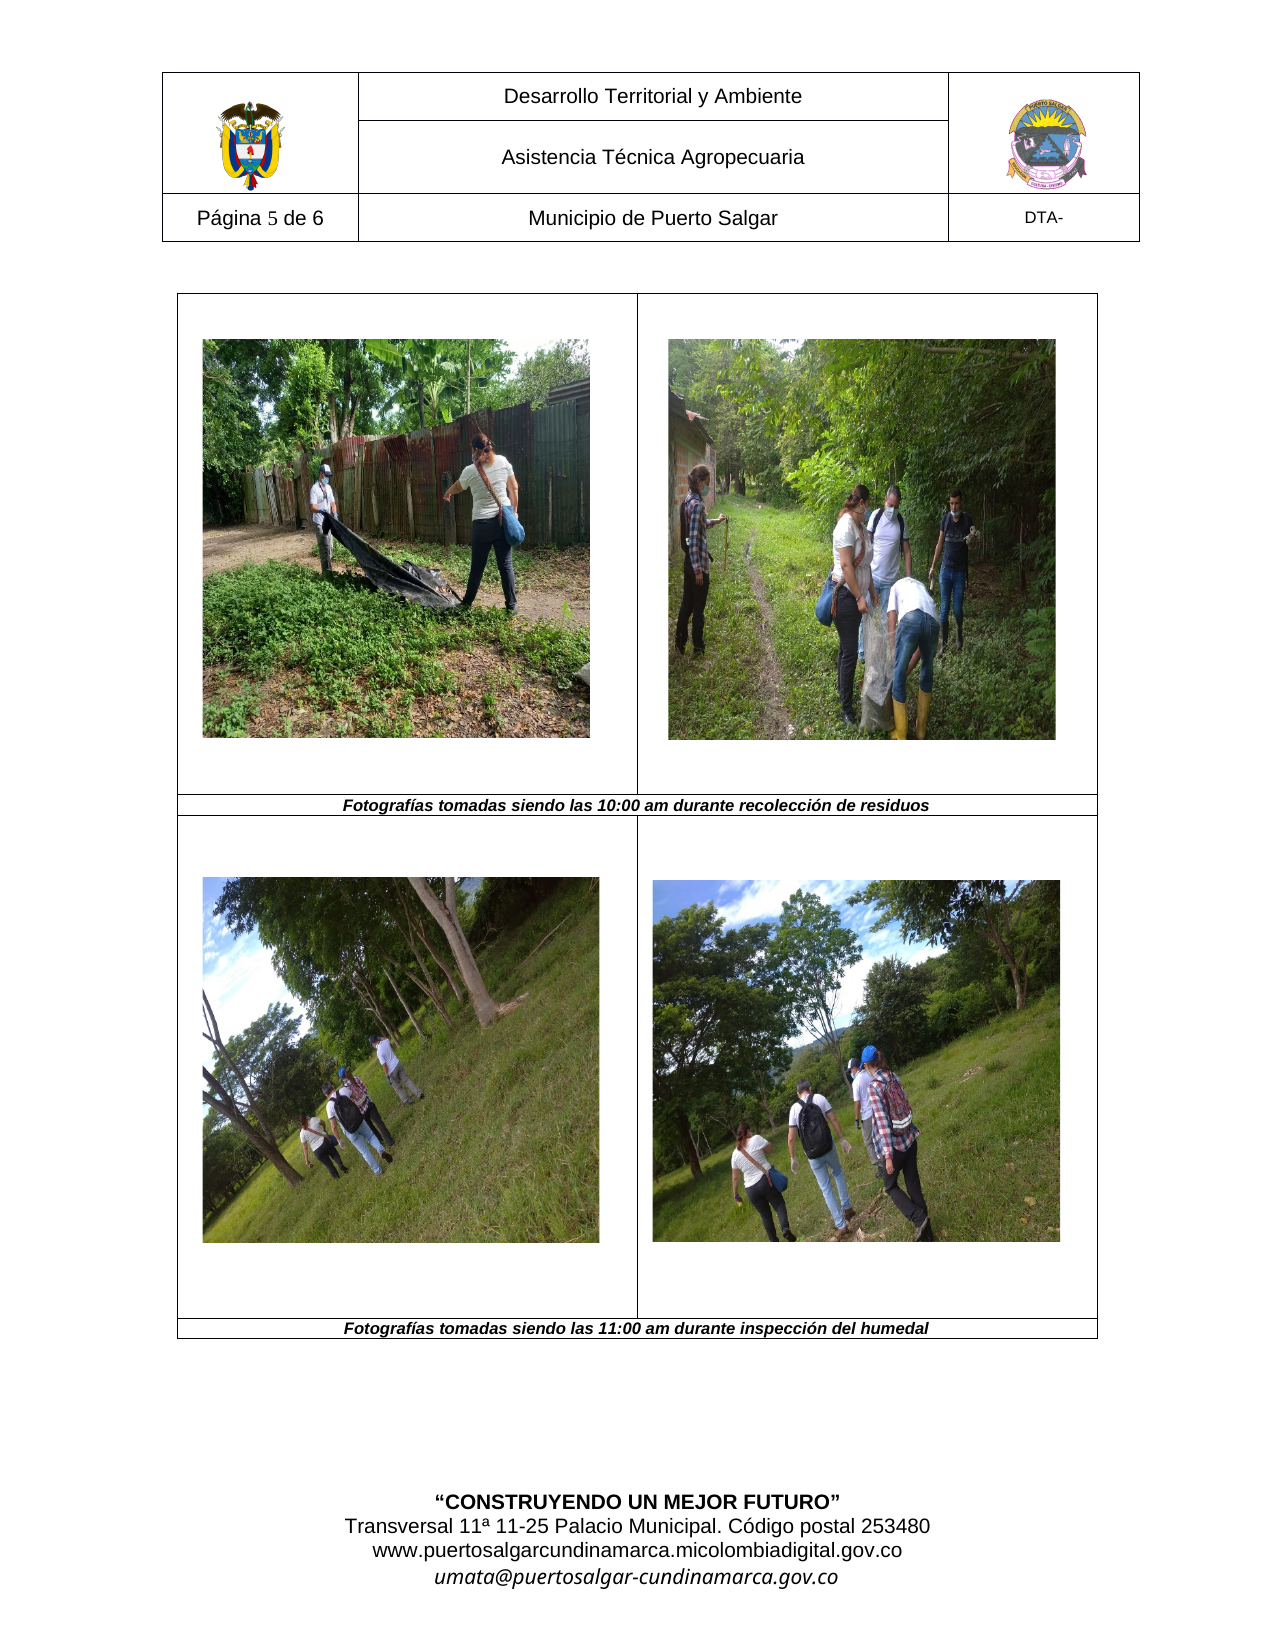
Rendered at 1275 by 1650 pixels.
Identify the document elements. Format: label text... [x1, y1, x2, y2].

picture [202, 877, 600, 1243]
table_header [178, 294, 637, 794]
picture [1005, 99, 1089, 191]
picture [215, 101, 286, 191]
table_cell Fotografías tomadas siendo las 11:00 am durante inspección del humedal [178, 1319, 1097, 1338]
table_header [638, 294, 1097, 794]
picture [652, 880, 1061, 1242]
table_cell [638, 816, 1097, 1318]
table_cell [178, 816, 637, 1318]
table_cell Fotografías tomadas siendo las 10:00 am durante recolección de residuos [178, 795, 1097, 814]
picture [202, 339, 590, 738]
picture [668, 339, 1056, 740]
